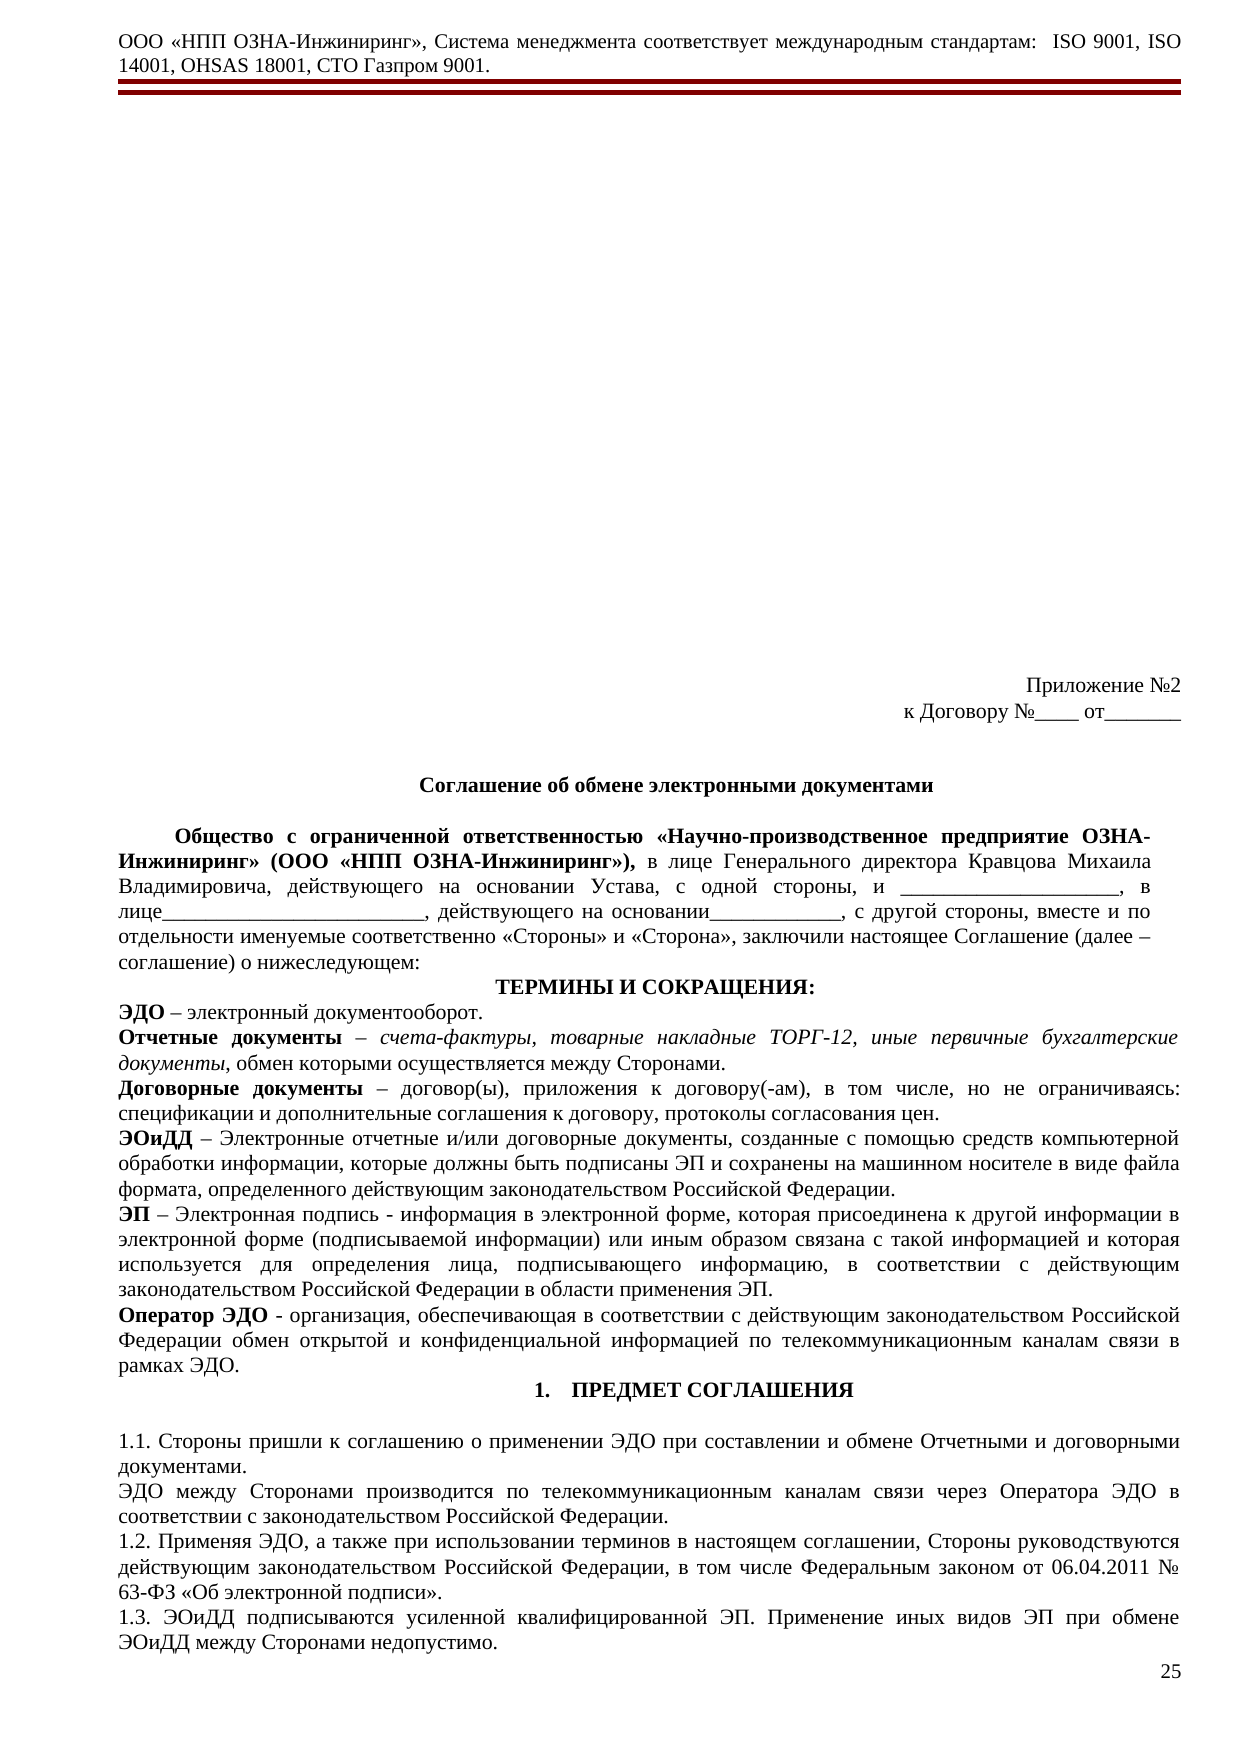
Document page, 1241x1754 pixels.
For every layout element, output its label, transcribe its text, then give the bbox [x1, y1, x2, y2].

text 1.3. ЭОиДД подписываются усиленной квалифицированной ЭП. Применение иных видов ЭП при обмене ЭОиДД между Сторонами недопустимо. [118, 1604, 1181, 1654]
text ЭОиДД – Электронные отчетные и/или договорные документы, созданные с помощью средств компьютерной обработки информации, которые должны быть подписаны ЭП и сохранены на машинном носителе в виде файла формата, определенного действующим законодательством Российской Федерации. [118, 1125, 1181, 1201]
text 1.1. Стороны пришли к соглашению о применении ЭДО при составлении и обмене Отчетными и договорными документами. [118, 1428, 1181, 1478]
text Договорные документы – договор(ы), приложения к договору(-ам), в том числе, но не ограничиваясь: спецификации и дополнительные соглашения к договору, протоколы согласования цен. [118, 1075, 1181, 1125]
text 1.2. Применяя ЭДО, а также при использовании терминов в настоящем соглашении, Стороны руководствуются действующим законодательством Российской Федерации, в том числе Федеральным законом от 06.04.2011 № 63-ФЗ «Об электронной подписи». [118, 1528, 1181, 1604]
text Общество с ограниченной ответственностью «Научно-производственное предприятие ОЗНА-Инжиниринг» (ООО «НПП ОЗНА-Инжиниринг»), в лице Генерального директора Кравцова Михаила Владимировича, действующего на основании Устава, с одной стороны, и ____________________, в лице________________________, действующего на основании____________, с другой стороны, вместе и по отдельности именуемые соответственно «Стороны» и «Сторона», заключили настоящее Соглашение (далее – соглашение) о нижеследующем: [118, 823, 1152, 974]
text ЭДО – электронный документооборот. [118, 999, 1181, 1024]
text Приложение №2 [118, 672, 1181, 698]
text Оператор ЭДО - организация, обеспечивающая в соответствии с действующим законодательством Российской Федерации обмен открытой и конфиденциальной информацией по телекоммуникационным каналам связи в рамках ЭДО. [118, 1302, 1181, 1377]
text ЭДО между Сторонами производится по телекоммуникационным каналам связи через Оператора ЭДО в соответствии с законодательством Российской Федерации. [118, 1478, 1181, 1528]
list ПРЕДМЕТ СОГЛАШЕНИЯ [207, 1377, 1181, 1402]
text Отчетные документы – счета-фактуры, товарные накладные ТОРГ-12, иные первичные бухгалтерские документы, обмен которыми осуществляется между Сторонами. [118, 1024, 1181, 1075]
text ЭП – Электронная подпись - информация в электронной форме, которая присоединена к другой информации в электронной форме (подписываемой информации) или иным образом связана с такой информацией и которая используется для определения лица, подписывающего информацию, в соответствии с действующим законодательством Российской Федерации в области применения ЭП. [118, 1201, 1181, 1302]
text ТЕРМИНЫ И СОКРАЩЕНИЯ: [118, 974, 1181, 999]
text к Договору №____ от_______ [118, 698, 1181, 723]
text Соглашение об обмене электронными документами [118, 772, 1181, 797]
